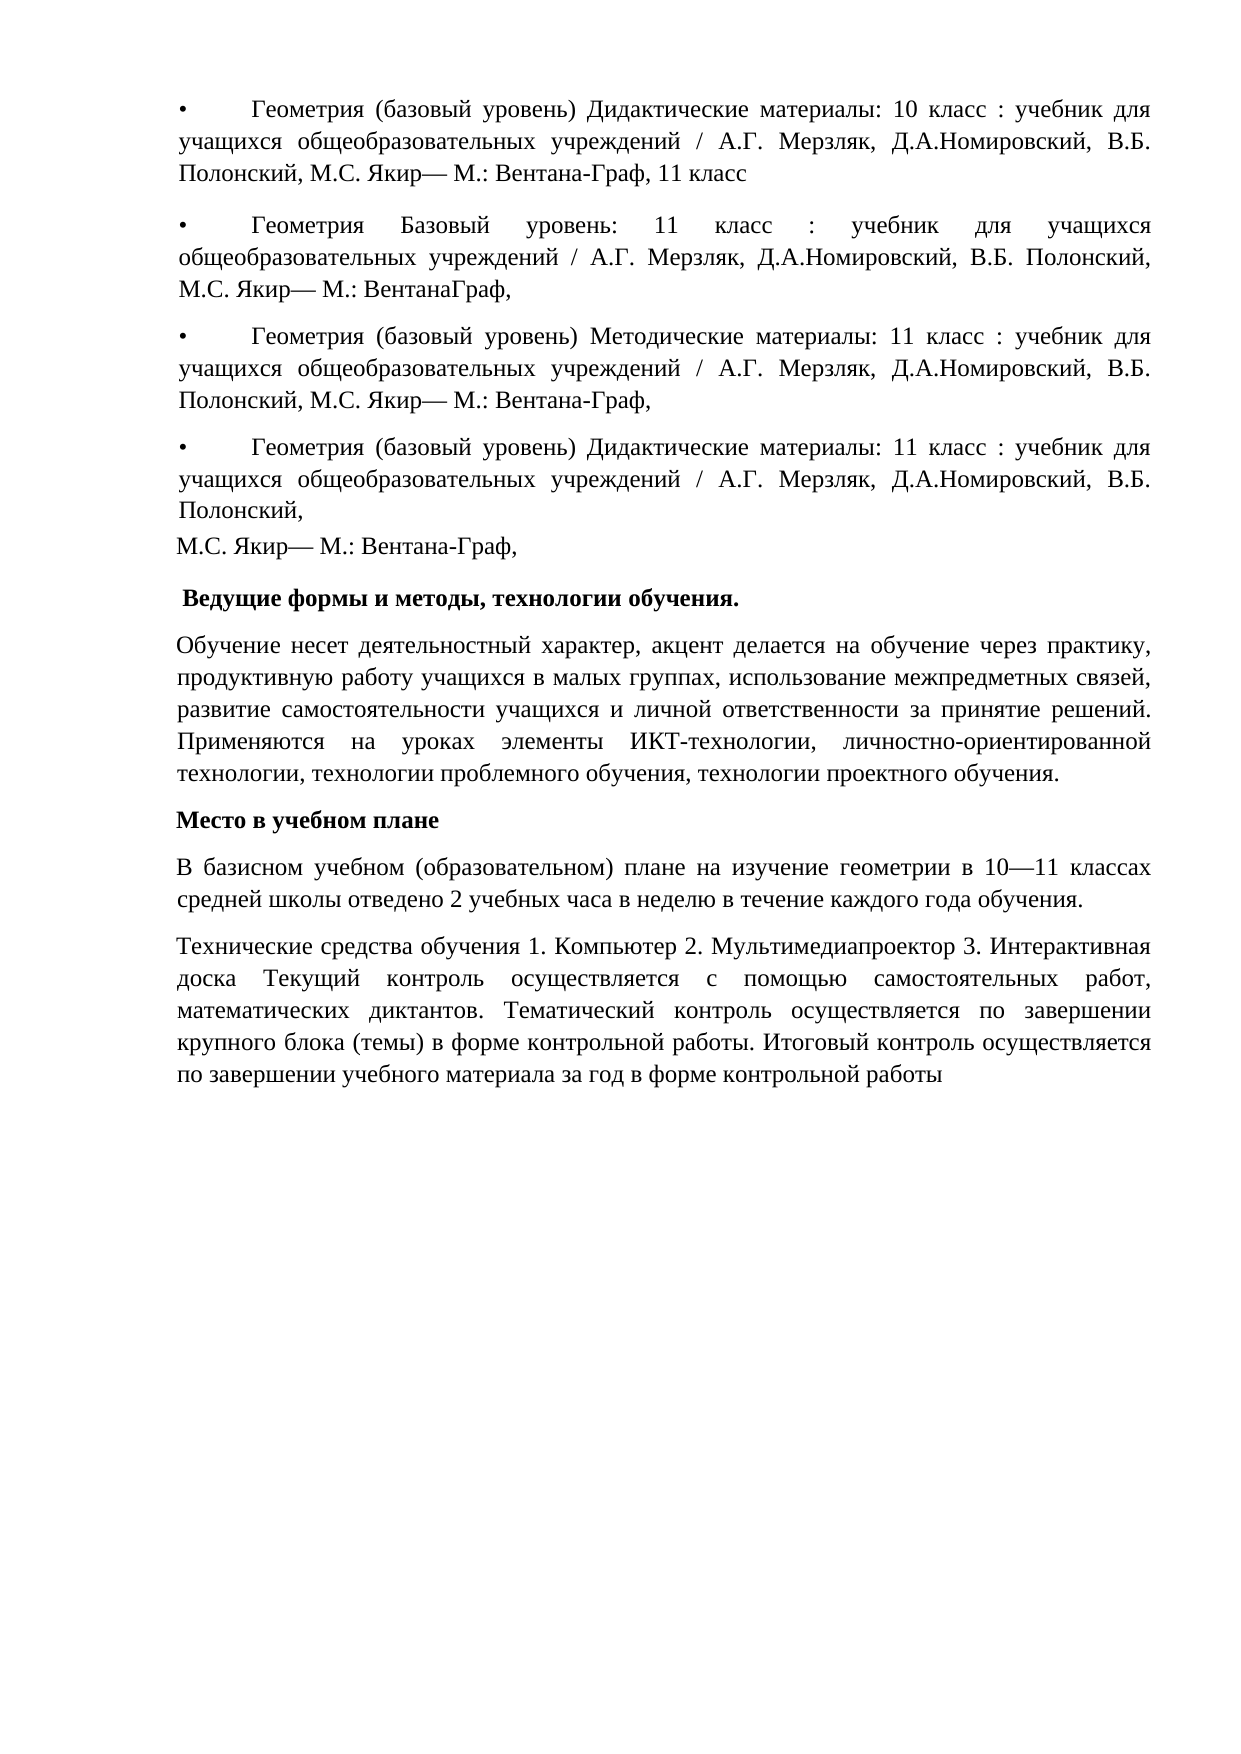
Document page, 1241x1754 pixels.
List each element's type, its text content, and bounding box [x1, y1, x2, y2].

list Геометрия (базовый уровень) Дидактические материалы: 10 класс : учебник для учащихся общеобразовательных учреждений / А.Г. Мерзляк, Д.А.Номировский, В.Б. Полонский, М.С. Якир— М.: Вентана-Граф, 11 класс [178, 94, 1152, 187]
list Геометрия Базовый уровень: 11 класс : учебник для учащихся общеобразовательных учреждений / А.Г. Мерзляк, Д.А.Номировский, В.Б. Полонский, М.С. Якир— М.: ВентанаГраф, [178, 210, 1152, 303]
text Технические средства обучения 1. Компьютер 2. Мультимедиапроектор 3. Интерактивная доска Текущий контроль осуществляется с помощью самостоятельных работ, математических диктантов. Тематический контроль осуществляется по завершении крупного блока (темы) в форме контрольной работы. Итоговый контроль осуществляется по завершении учебного материала за год в форме контрольной работы [176, 931, 1152, 1087]
text Место в учебном плане [176, 805, 1152, 834]
text Ведущие формы и методы, технологии обучения. [176, 583, 1152, 612]
list Геометрия (базовый уровень) Дидактические материалы: 11 класс : учебник для учащихся общеобразовательных учреждений / А.Г. Мерзляк, Д.А.Номировский, В.Б. Полонский, [178, 432, 1152, 524]
text М.С. Якир— М.: Вентана-Граф, [176, 531, 1152, 559]
text Обучение несет деятельностный характер, акцент делается на обучение через практику, продуктивную работу учащихся в малых группах, использование межпредметных связей, развитие самостоятельности учащихся и личной ответственности за принятие решений. Применяются на уроках элементы ИКТ-технологии, личностно-ориентированной технологии, технологии проблемного обучения, технологии проектного обучения. [176, 631, 1152, 787]
list Геометрия (базовый уровень) Методические материалы: 11 класс : учебник для учащихся общеобразовательных учреждений / А.Г. Мерзляк, Д.А.Номировский, В.Б. Полонский, М.С. Якир— М.: Вентана-Граф, [178, 321, 1152, 413]
text В базисном учебном (образовательном) плане на изучение геометрии в 10—11 классах средней школы отведено 2 учебных часа в неделю в течение каждого года обучения. [176, 852, 1152, 913]
